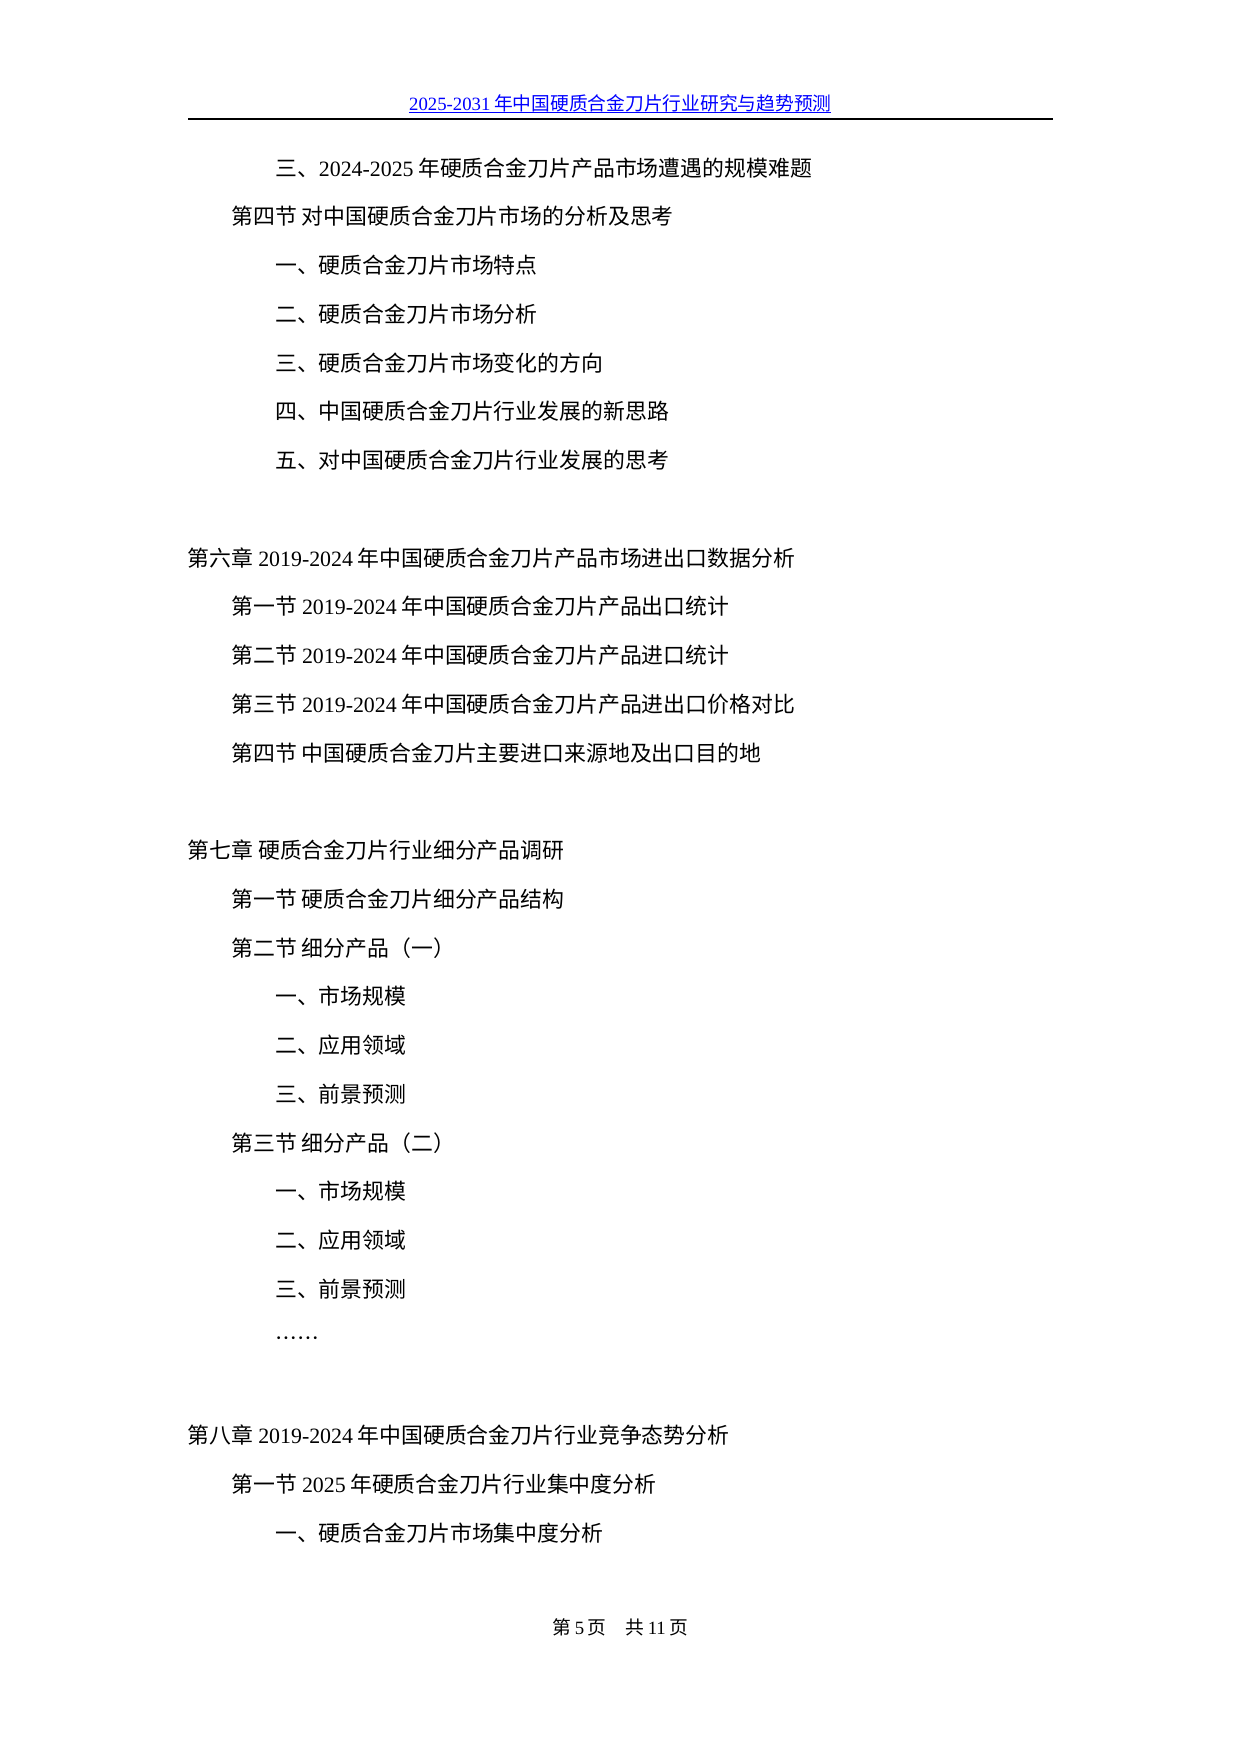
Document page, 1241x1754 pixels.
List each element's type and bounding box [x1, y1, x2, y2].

text [187, 150, 1053, 1548]
